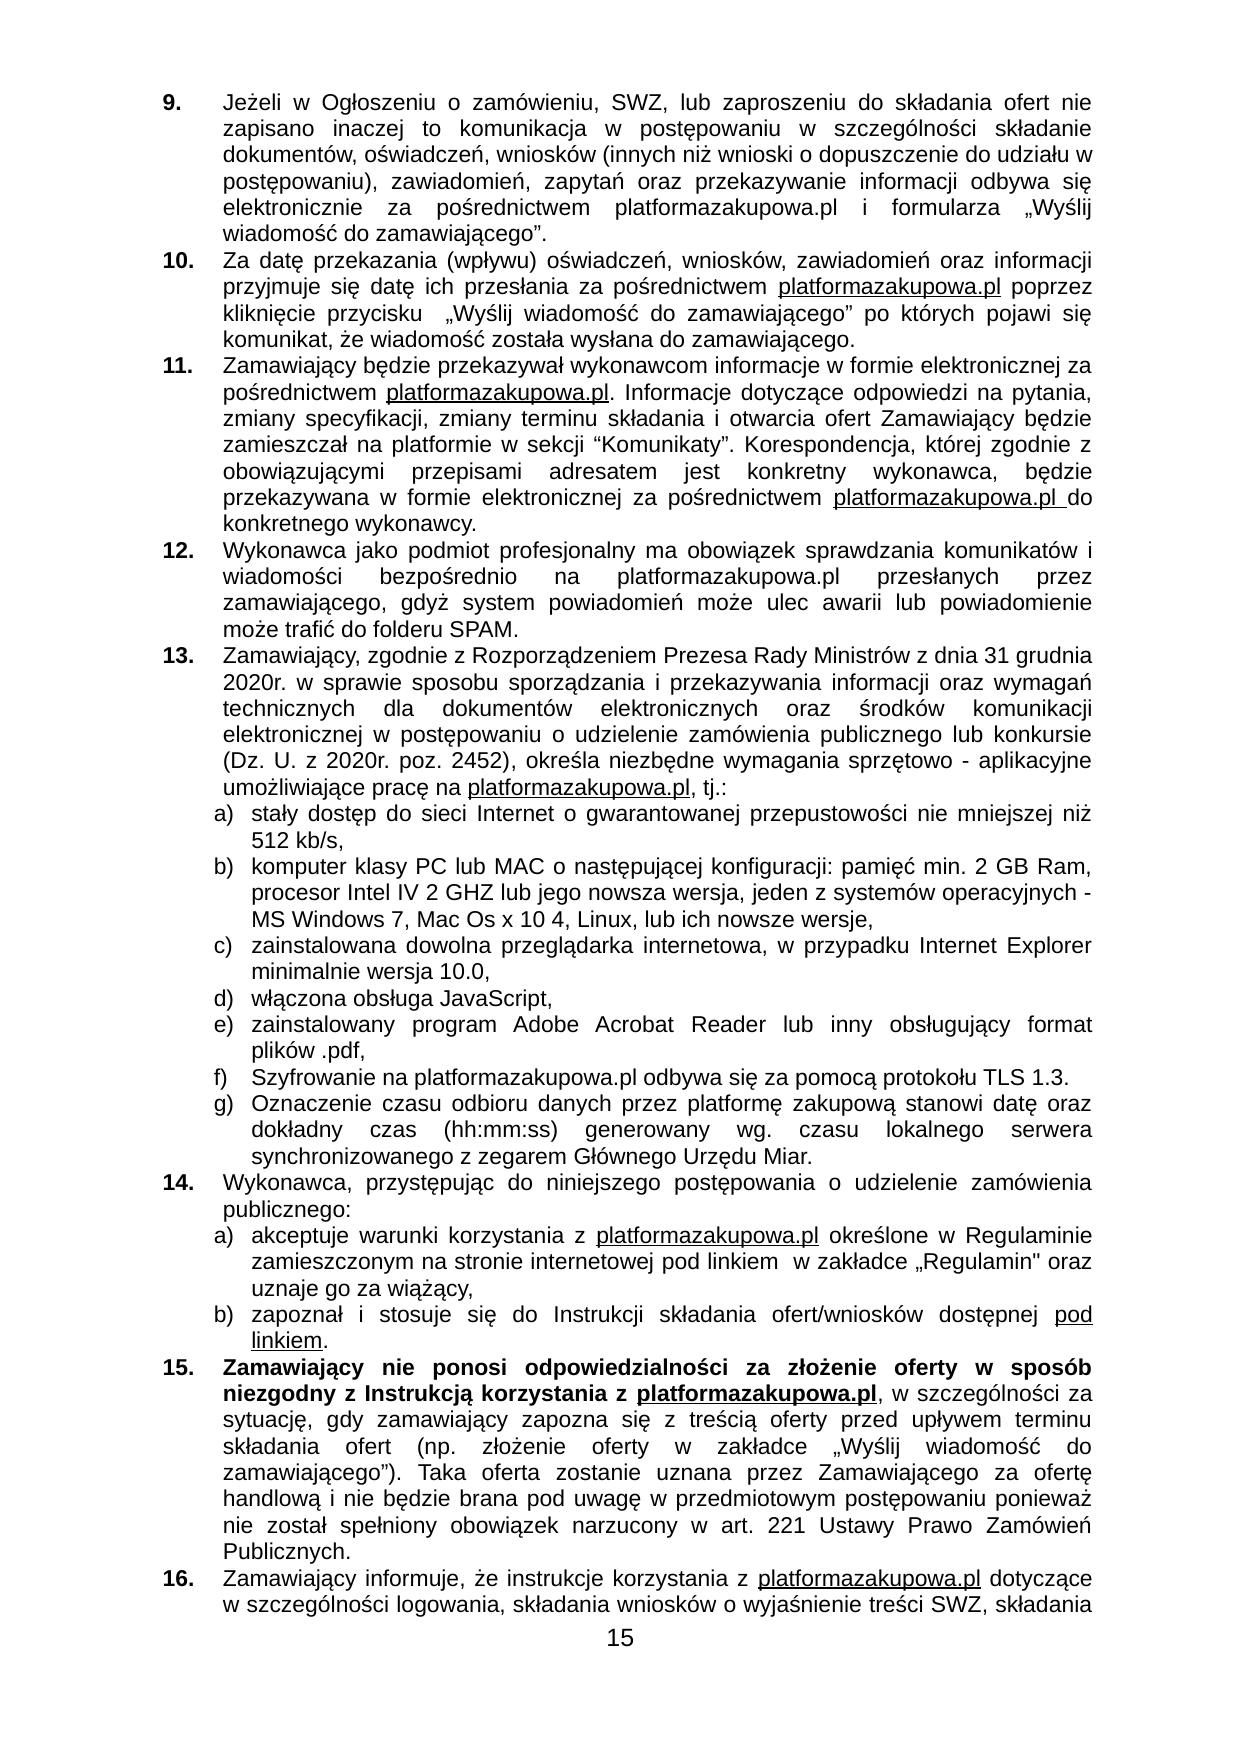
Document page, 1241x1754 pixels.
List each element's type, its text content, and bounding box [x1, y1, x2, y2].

list włączona obsługa JavaScript, [213, 985, 1093, 1011]
list Zamawiający będzie przekazywał wykonawcom informacje w formie elektronicznej za pośrednictwem platformazakupowa.pl. Informacje dotyczące odpowiedzi na pytania, zmiany specyfikacji, zmiany terminu składania i otwarcia ofert Zamawiający będzie zamieszczał na platformie w sekcji “Komunikaty”. Korespondencja, której zgodnie z obowiązującymi przepisami adresatem jest konkretny wykonawca, będzie przekazywana w formie elektronicznej za pośrednictwem platformazakupowa.pl do konkretnego wykonawcy. [162, 352, 1093, 537]
list Zamawiający, zgodnie z Rozporządzeniem Prezesa Rady Ministrów z dnia 31 grudnia 2020r. w sprawie sposobu sporządzania i przekazywania informacji oraz wymagań technicznych dla dokumentów elektronicznych oraz środków komunikacji elektronicznej w postępowaniu o udzielenie zamówienia publicznego lub konkursie (Dz. U. z 2020r. poz. 2452), określa niezbędne wymagania sprzętowo - aplikacyjne umożliwiające pracę na platformazakupowa.pl, tj.: [162, 642, 1093, 800]
list akceptuje warunki korzystania z platformazakupowa.pl określone w Regulaminie zamieszczonym na stronie internetowej pod linkiem w zakładce „Regulamin" oraz uznaje go za wiążący, [213, 1222, 1093, 1301]
list Wykonawca jako podmiot profesjonalny ma obowiązek sprawdzania komunikatów i wiadomości bezpośrednio na platformazakupowa.pl przesłanych przez zamawiającego, gdyż system powiadomień może ulec awarii lub powiadomienie może trafić do folderu SPAM. [162, 537, 1093, 642]
list zainstalowany program Adobe Acrobat Reader lub inny obsługujący format plików .pdf, [213, 1011, 1093, 1064]
list Wykonawca, przystępując do niniejszego postępowania o udzielenie zamówienia publicznego: [162, 1169, 1093, 1222]
list zapoznał i stosuje się do Instrukcji składania ofert/wniosków dostępnej pod linkiem. [213, 1301, 1093, 1354]
list Za datę przekazania (wpływu) oświadczeń, wniosków, zawiadomień oraz informacji przyjmuje się datę ich przesłania za pośrednictwem platformazakupowa.pl poprzez kliknięcie przycisku „Wyślij wiadomość do zamawiającego” po których pojawi się komunikat, że wiadomość została wysłana do zamawiającego. [162, 247, 1093, 352]
list Oznaczenie czasu odbioru danych przez platformę zakupową stanowi datę oraz dokładny czas (hh:mm:ss) generowany wg. czasu lokalnego serwera synchronizowanego z zegarem Głównego Urzędu Miar. [213, 1090, 1093, 1169]
list stały dostęp do sieci Internet o gwarantowanej przepustowości nie mniejszej niż 512 kb/s, [213, 800, 1093, 853]
list Zamawiający nie ponosi odpowiedzialności za złożenie oferty w sposób niezgodny z Instrukcją korzystania z platformazakupowa.pl, w szczególności za sytuację, gdy zamawiający zapozna się z treścią oferty przed upływem terminu składania ofert (np. złożenie oferty w zakładce „Wyślij wiadomość do zamawiającego”). Taka oferta zostanie uznana przez Zamawiającego za ofertę handlową i nie będzie brana pod uwagę w przedmiotowym postępowaniu ponieważ nie został spełniony obowiązek narzucony w art. 221 Ustawy Prawo Zamówień Publicznych. [162, 1354, 1093, 1564]
list zainstalowana dowolna przeglądarka internetowa, w przypadku Internet Explorer minimalnie wersja 10.0, [213, 932, 1093, 985]
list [162, 1564, 1093, 1617]
list Szyfrowanie na platformazakupowa.pl odbywa się za pomocą protokołu TLS 1.3. [213, 1064, 1093, 1090]
list komputer klasy PC lub MAC o następującej konfiguracji: pamięć min. 2 GB Ram, procesor Intel IV 2 GHZ lub jego nowsza wersja, jeden z systemów operacyjnych - MS Windows 7, Mac Os x 10 4, Linux, lub ich nowsze wersje, [213, 853, 1093, 932]
list Jeżeli w Ogłoszeniu o zamówieniu, SWZ, lub zaproszeniu do składania ofert nie zapisano inaczej to komunikacja w postępowaniu w szczególności składanie dokumentów, oświadczeń, wniosków (innych niż wnioski o dopuszczenie do udziału w postępowaniu), zawiadomień, zapytań oraz przekazywanie informacji odbywa się elektronicznie za pośrednictwem platformazakupowa.pl i formularza „Wyślij wiadomość do zamawiającego”. [162, 89, 1093, 247]
